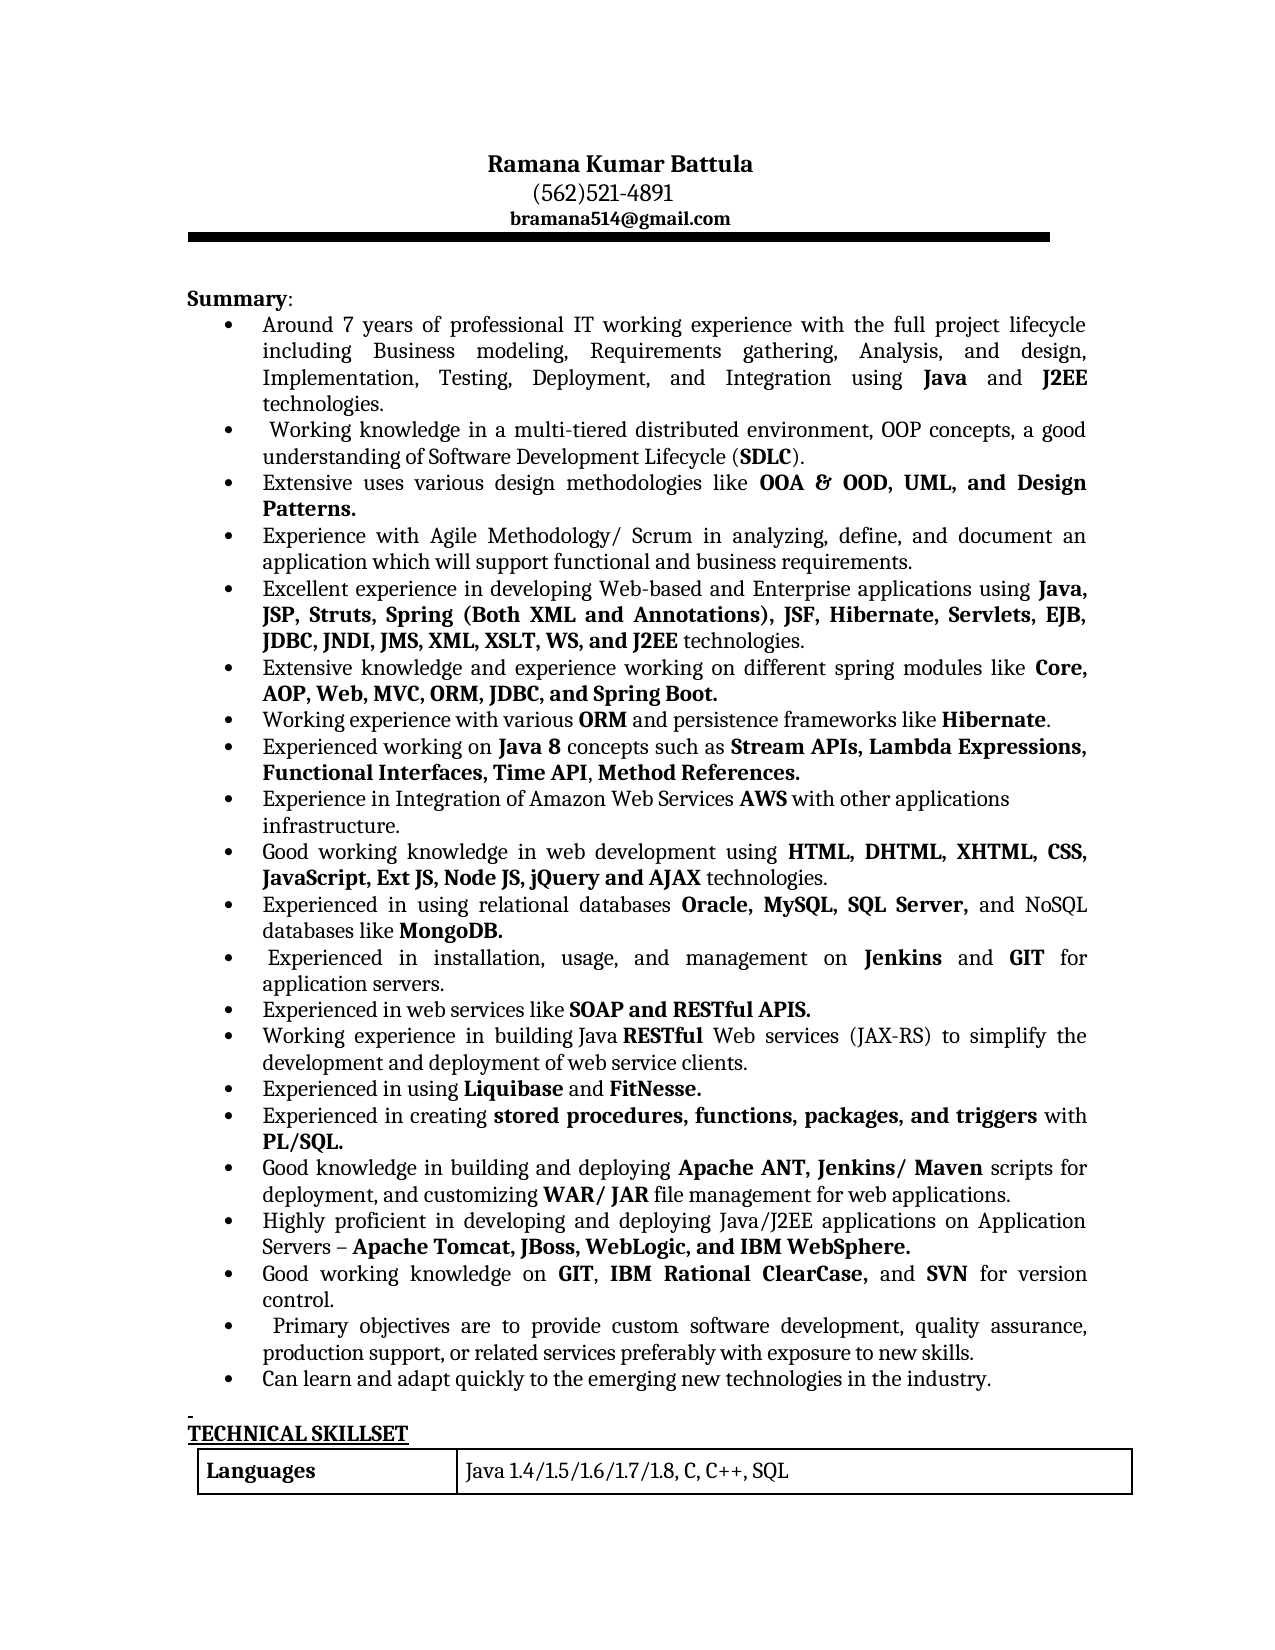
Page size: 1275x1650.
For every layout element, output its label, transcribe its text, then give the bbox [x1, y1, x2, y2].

list Experience in Integration of Amazon Web Services AWS with other applications infrastructure. [225, 786, 1087, 839]
text bramana514@gmail.com [487, 207, 1087, 230]
list Experienced in using relational databases Oracle, MySQL, SQL Server, and NoSQL databases like MongoDB. [225, 892, 1087, 944]
list Good knowledge in building and deploying Apache ANT, Jenkins/ Maven scripts for deployment, and customizing WAR/ JAR file management for web applications. [225, 1155, 1087, 1208]
list Working experience with various ORM and persistence frameworks like Hibernate. [225, 707, 1087, 733]
table_header Java 1.4/1.5/1.6/1.7/1.8, C, C++, SQL [458, 1450, 1131, 1492]
list Experienced in creating stored procedures, functions, packages, and triggers with PL/SQL. [225, 1102, 1087, 1155]
list Can learn and adapt quickly to the emerging new technologies in the industry. [225, 1366, 1087, 1392]
table_header Languages [199, 1450, 456, 1492]
list Experienced working on Java 8 concepts such as Stream APIs, Lambda Expressions, Functional Interfaces, Time API, Method References. [225, 733, 1087, 786]
list Primary objectives are to provide custom software development, quality assurance, production support, or related services preferably with exposure to new skills. [225, 1313, 1087, 1366]
list Highly proficient in developing and deploying Java/J2EE applications on Application Servers – Apache Tomcat, JBoss, WebLogic, and IBM WebSphere. [225, 1208, 1087, 1261]
list Extensive uses various design methodologies like OOA & OOD, UML, and Design Patterns. [225, 470, 1087, 523]
list Working knowledge in a multi-tiered distributed environment, OOP concepts, a good understanding of Software Development Lifecycle (SDLC). [225, 417, 1087, 470]
text Ramana Kumar Battula [487, 150, 1087, 179]
text (562)521-4891 [487, 179, 1087, 207]
list Extensive knowledge and experience working on different spring modules like Core, AOP, Web, MVC, ORM, JDBC, and Spring Boot. [225, 654, 1087, 707]
list Working experience in building Java RESTful Web services (JAX-RS) to simplify the development and deployment of web service clients. [225, 1023, 1087, 1076]
list Experience with Agile Methodology/ Scrum in analyzing, define, and document an application which will support functional and business requirements. [225, 523, 1087, 575]
text TECHNICAL SKILLSET [187, 1421, 1087, 1447]
text Summary: [187, 285, 1087, 312]
list Good working knowledge in web development using HTML, DHTML, XHTML, CSS, JavaScript, Ext JS, Node JS, jQuery and AJAX technologies. [225, 839, 1087, 892]
list Around 7 years of professional IT working experience with the full project lifecycle including Business modeling, Requirements gathering, Analysis, and design, Implementation, Testing, Deployment, and Integration using Java and J2EE technologies. [225, 312, 1087, 417]
list Good working knowledge on GIT, IBM Rational ClearCase, and SVN for version control. [225, 1261, 1087, 1313]
list Excellent experience in developing Web-based and Enterprise applications using Java, JSP, Struts, Spring (Both XML and Annotations), JSF, Hibernate, Servlets, EJB, JDBC, JNDI, JMS, XML, XSLT, WS, and J2EE technologies. [225, 575, 1087, 654]
list Experienced in installation, usage, and management on Jenkins and GIT for application servers. [225, 944, 1087, 997]
list Experienced in web services like SOAP and RESTful APIS. [225, 997, 1087, 1023]
list Experienced in using Liquibase and FitNesse. [225, 1076, 1087, 1102]
